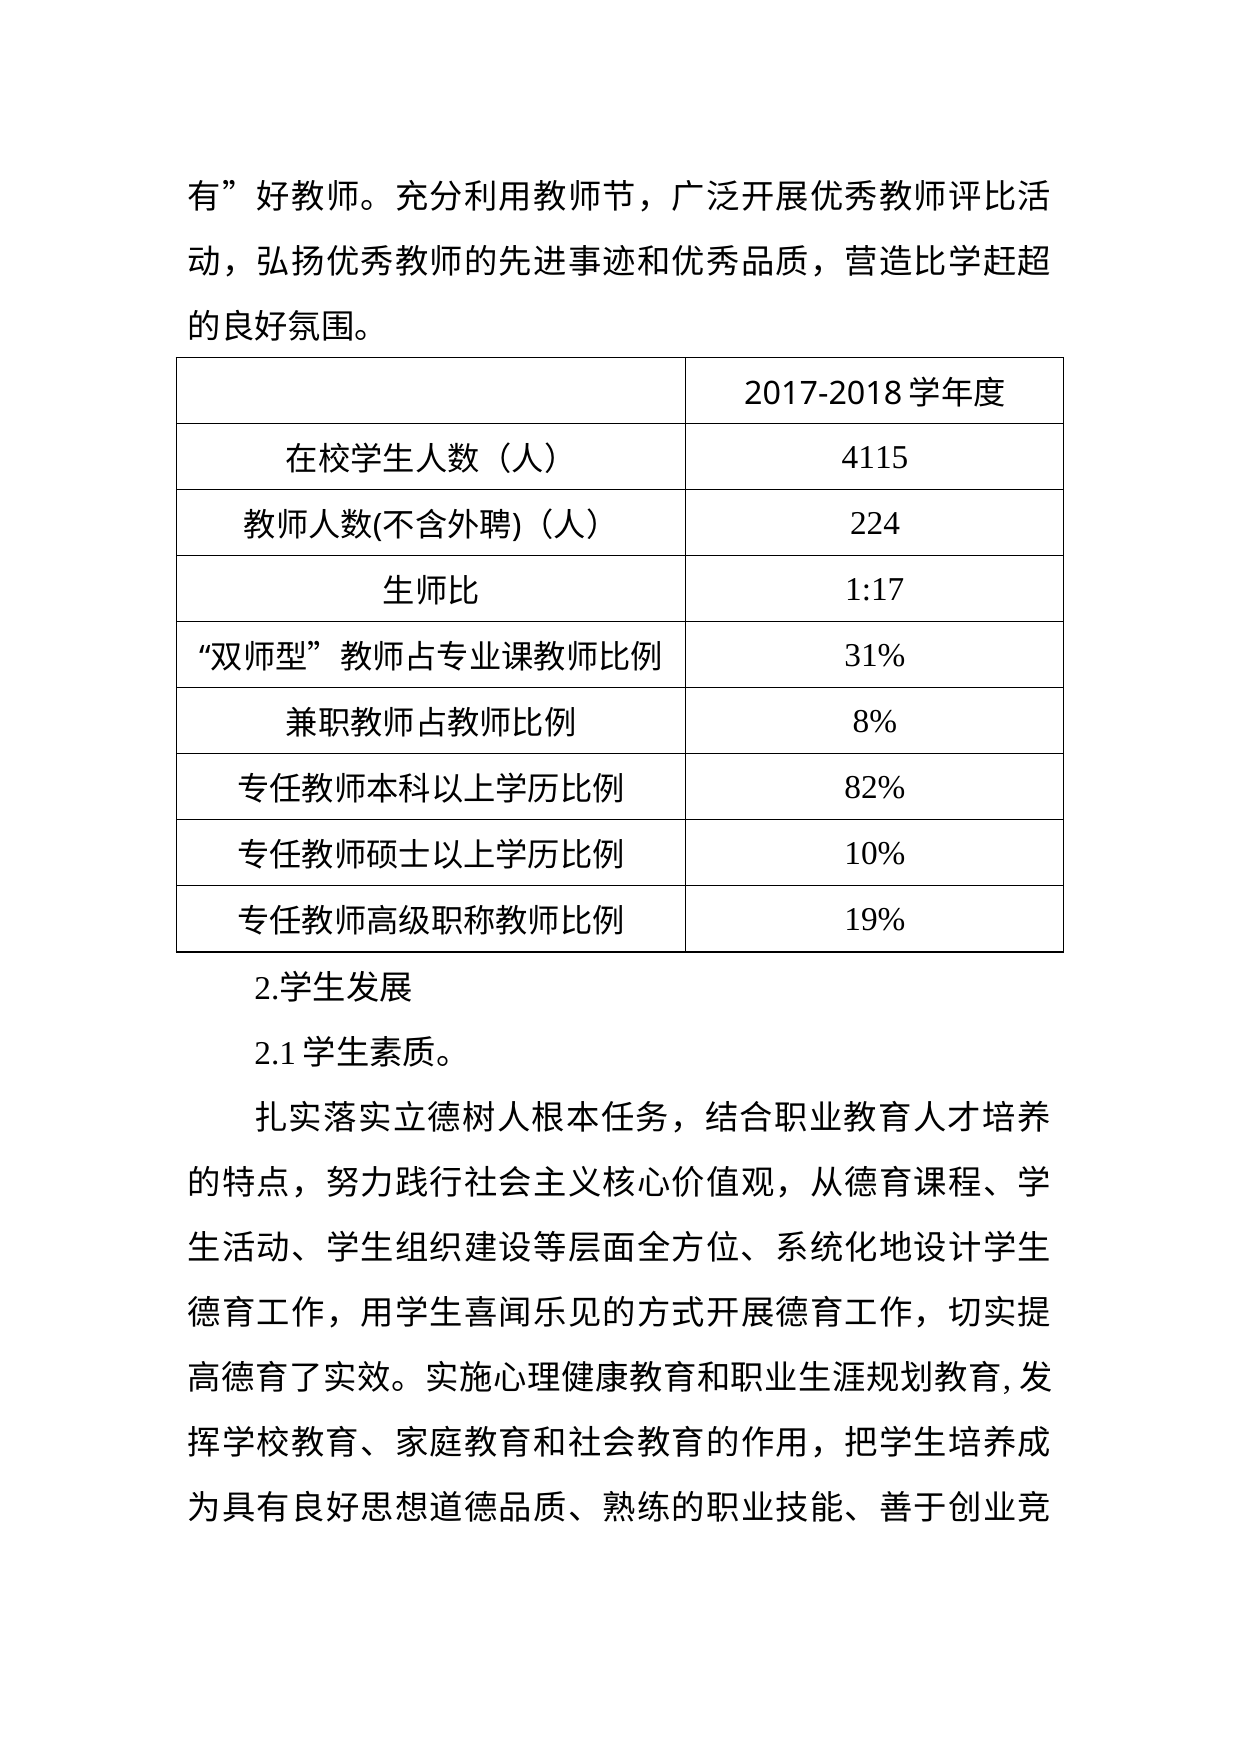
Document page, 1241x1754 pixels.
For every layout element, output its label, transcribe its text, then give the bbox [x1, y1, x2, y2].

table_cell 224 [686, 490, 1063, 555]
table_cell 19% [686, 886, 1063, 951]
table_cell 在校学生人数（人） [177, 424, 685, 489]
table_cell 10% [686, 820, 1063, 885]
table_cell 82% [686, 754, 1063, 819]
table_cell 1:17 [686, 556, 1063, 621]
table_cell 专任教师硕士以上学历比例 [177, 820, 685, 885]
table_cell 生师比 [177, 556, 685, 621]
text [187, 1082, 1053, 1537]
table_cell “双师型”教师占专业课教师比例 [177, 622, 685, 687]
table_header [177, 358, 685, 423]
table_cell 教师人数(不含外聘)（人） [177, 490, 685, 555]
table_cell 31% [686, 622, 1063, 687]
table_cell 兼职教师占教师比例 [177, 688, 685, 753]
table_cell 4115 [686, 424, 1063, 489]
table_cell 专任教师本科以上学历比例 [177, 754, 685, 819]
table_cell 8% [686, 688, 1063, 753]
table_header 2017-2018学年度 [686, 358, 1063, 423]
text 2.学生发展 [187, 953, 1053, 1017]
table_cell 专任教师高级职称教师比例 [177, 886, 685, 951]
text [187, 162, 1053, 357]
text 2.1学生素质。 [187, 1017, 1053, 1082]
